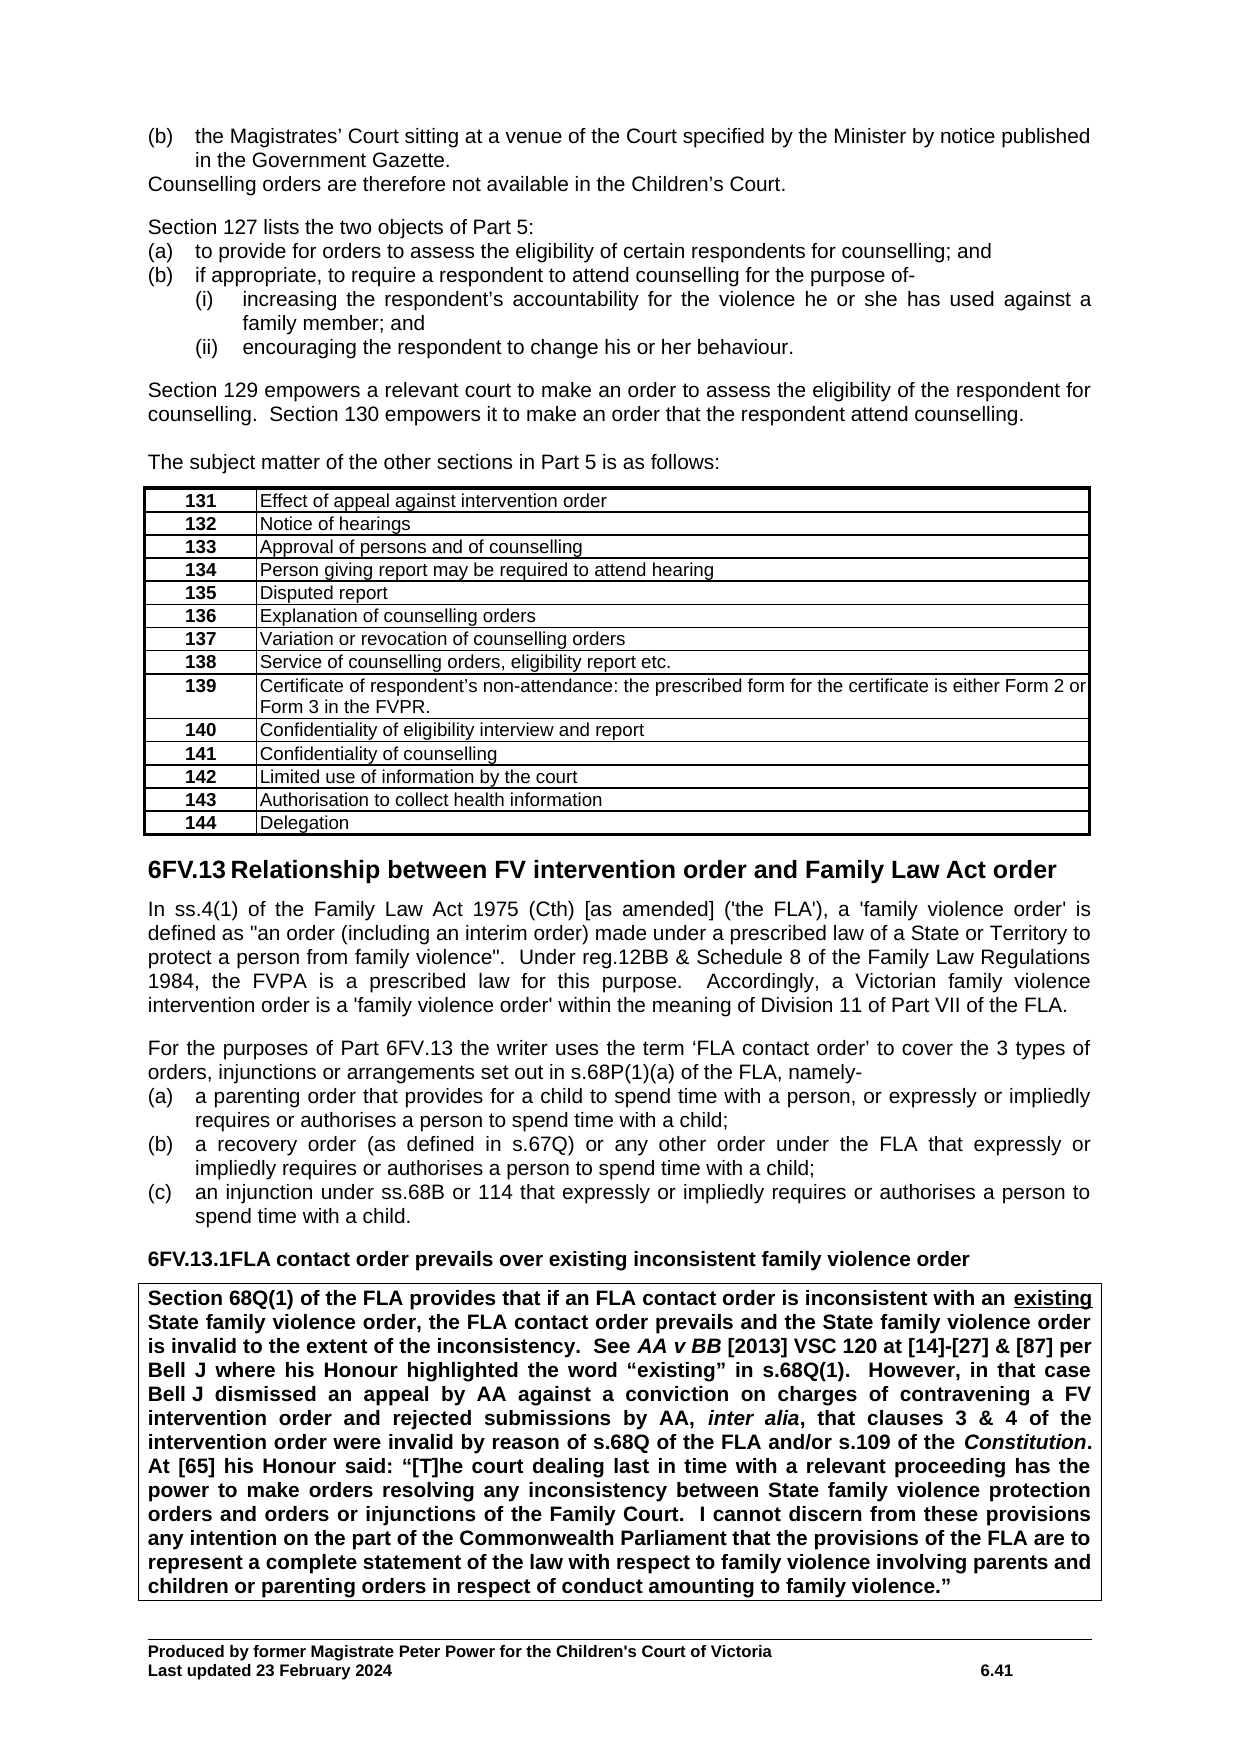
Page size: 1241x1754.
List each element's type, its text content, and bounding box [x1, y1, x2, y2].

table_cell 133 [146, 536, 256, 557]
table_cell Confidentiality of counselling [257, 742, 1088, 764]
text For the purposes of Part 6FV.13 the writer uses the term ‘FLA contact order’ to cover the 3 types of orders, injunctions or arrangements set out in s.68P(1)(a) of the FLA, namely- [148, 1036, 1092, 1084]
text (b) a recovery order (as defined in s.67Q) or any other order under the that expressly or impliedly requires or authorises a person to spend time with a child; [148, 1132, 1092, 1179]
table_cell Authorisation to collect health information [257, 789, 1088, 810]
table_cell Confidentiality of eligibility interview and report [257, 719, 1088, 741]
text Counselling orders are therefore not available in the Children’s Court. [148, 172, 1092, 196]
subtitle 6FV.13 Relationship between FV intervention order and Family Law Act order [148, 856, 1092, 884]
table_cell Disputed report [257, 582, 1088, 603]
table_cell Delegation [257, 812, 1088, 833]
text Section 127 lists the two objects of Part 5: [148, 215, 1092, 239]
table_cell Service of counselling orders, eligibility report etc. [257, 651, 1088, 673]
table_cell 141 [146, 742, 256, 764]
table_cell Variation or revocation of counselling orders [257, 628, 1088, 650]
table_header Effect of appeal against intervention order [257, 490, 1088, 511]
text (i) increasing the respondent’s accountability for the violence he or she has used against a family member; and [148, 287, 1092, 335]
table_cell 142 [146, 766, 256, 787]
subtitle 6FV.13.1 contact order prevails over existing inconsistent family violence order [148, 1247, 1092, 1271]
text Section 129 empowers a relevant court to make an order to assess the eligibility of the respondent for counselling. Section 130 empowers it to make an order that the respondent attend counselling. [148, 378, 1092, 426]
table_cell 139 [146, 675, 256, 718]
text (a) to provide for orders to assess the eligibility of certain respondents for counselling; and [148, 239, 1092, 263]
table_cell 135 [146, 582, 256, 603]
text (ii) encouraging the respondent to change his or her behaviour. [148, 335, 1092, 359]
text In ss.4(1) of the Family Law Act 1975 (Cth) [as amended] ('the FLA'), a 'family violence order' is defined as "an order (including an interim order) made under a prescribed law of a State or Territory to protect a person from family violence". Under reg.12BB & Schedule 8 of the Family Law Regulations 1984, the FVPA is a prescribed law for this purpose. Accordingly, a Victorian family violence intervention order is a 'family violence order' within the meaning of Division 11 of Part VII of the FLA. [148, 897, 1092, 1017]
table_cell 143 [146, 789, 256, 810]
table_cell 137 [146, 628, 256, 650]
table_cell Approval of persons and of counselling [257, 536, 1088, 557]
text Section 68Q(1) of the FLA provides that if an FLA contact order is inconsistent with an existing State family violence order, the FLA contact order prevails and the State family violence order is invalid to the extent of the inconsistency. See AA v BB [2013] VSC 120 at [14]-[27] & [87] per J where his Honour highlighted the word “existing” in s.68Q(1). However, in that case Bell J dismissed an appeal by AA against a conviction on charges of contravening a FV intervention order and rejected submissions by AA, inter alia, that clauses 3 & 4 of the intervention order were invalid by reason of s.68Q of the FLA and/or s.109 of the Constitution. At [65] his Honour said: “[T]he court dealing last in time with a relevant proceeding has the power to make orders resolving any inconsistency between State family violence protection orders and orders or injunctions of the Family Court. I cannot discern from these provisions any intention on the part of the Commonwealth Parliament that the provisions of the are to represent a complete statement of the law with respect to family violence involving parents and children or parenting orders in respect of conduct amounting to family violence.” [139, 1284, 1101, 1600]
text (c) an injunction under ss.68B or 114 that expressly or impliedly requires or authorises a person to spend time with a child. [148, 1179, 1092, 1227]
table_cell Notice of hearings [257, 513, 1088, 534]
table_header 131 [146, 490, 256, 511]
text (b) the Magistrates’ Court sitting at a venue of the Court specified by the Minister by notice published in the Government Gazette. [148, 124, 1092, 172]
table_cell 138 [146, 651, 256, 673]
table_cell Explanation of counselling orders [257, 605, 1088, 627]
table_cell 136 [146, 605, 256, 627]
text (a) a parenting order that provides for a child to spend time with a person, or expressly or impliedly requires or authorises a person to spend time with a child; [148, 1084, 1092, 1132]
table_cell Certificate of respondent’s non-attendance: the prescribed form for the certificate is either Form 2 or Form 3 in the FVPR. [257, 675, 1088, 718]
text (b) if appropriate, to require a respondent to attend counselling for the purpose of- [148, 263, 1092, 287]
table_cell 144 [146, 812, 256, 833]
table_cell 140 [146, 719, 256, 741]
table_cell Person giving report may be required to attend hearing [257, 559, 1088, 580]
table_cell Limited use of information by the court [257, 766, 1088, 787]
table_cell 132 [146, 513, 256, 534]
table_cell 134 [146, 559, 256, 580]
text The subject matter of the other sections in Part 5 is as follows: [148, 450, 1092, 474]
